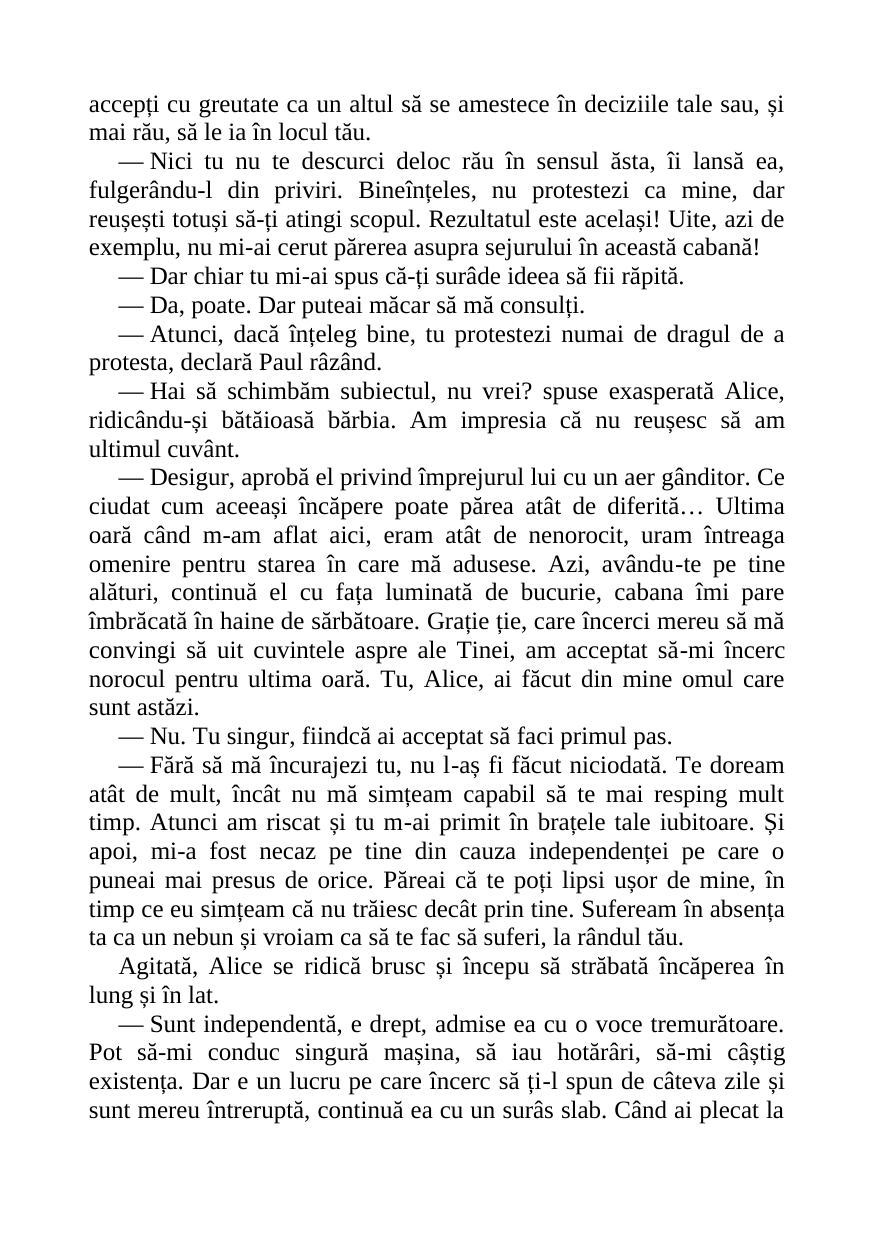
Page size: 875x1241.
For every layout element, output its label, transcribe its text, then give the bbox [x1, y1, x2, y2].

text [89, 1009, 785, 1124]
text — Atunci, dacă înțeleg bine, tu protestezi numai de dragul de a protesta, declară Paul râzând. [89, 319, 785, 376]
text — Da, poate. Dar puteai măcar să mă consulți. [89, 290, 785, 319]
text — Fără să mă încurajezi tu, nu l-aș fi făcut niciodată. Te doream atât de mult, încât nu mă simțeam capabil să te mai resping mult timp. Atunci am riscat și tu m-ai primit în brațele tale iubitoare. Și apoi, mi-a fost necaz pe tine din cauza independenței pe care o puneai mai presus de orice. Păreai că te poți lipsi ușor de mine, în timp ce eu simțeam că nu trăiesc decât prin tine. Sufeream în absența ta ca un nebun și vroiam ca să te fac să suferi, la rândul tău. [89, 750, 785, 951]
text — Nici tu nu te descurci deloc rău în sensul ăsta, îi lansă ea, fulgerându-l din priviri. Bineînțeles, nu protestezi ca mine, dar reușești totuși să-ți atingi scopul. Rezultatul este același! Uite, azi de exemplu, nu mi-ai cerut părerea asupra sejurului în această cabană! [89, 146, 785, 261]
text Agitată, Alice se ridică brusc și începu să străbată încăperea în lung și în lat. [89, 951, 785, 1009]
text — Dar chiar tu mi-ai spus că-ți surâde ideea să fii răpită. [89, 261, 785, 290]
text — Hai să schimbăm subiectul, nu vrei? spuse exasperată Alice, ridicându-și bătăioasă bărbia. Am impresia că nu reușesc să am ultimul cuvânt. [89, 376, 785, 462]
text — Nu. Tu singur, fiindcă ai acceptat să faci primul pas. [89, 721, 785, 750]
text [89, 89, 785, 146]
text — Desigur, aprobă el privind împrejurul lui cu un aer gânditor. Ce ciudat cum aceeași încăpere poate părea atât de diferită… Ultima oară când m-am aflat aici, eram atât de nenorocit, uram întreaga omenire pentru starea în care mă adusese. Azi, avându-te pe tine alături, continuă el cu fața luminată de bucurie, cabana îmi pare îmbrăcată în haine de sărbătoare. Grație ție, care încerci mereu să mă convingi să uit cuvintele aspre ale Tinei, am acceptat să-mi încerc norocul pentru ultima oară. Tu, Alice, ai făcut din mine omul care sunt astăzi. [89, 462, 785, 721]
